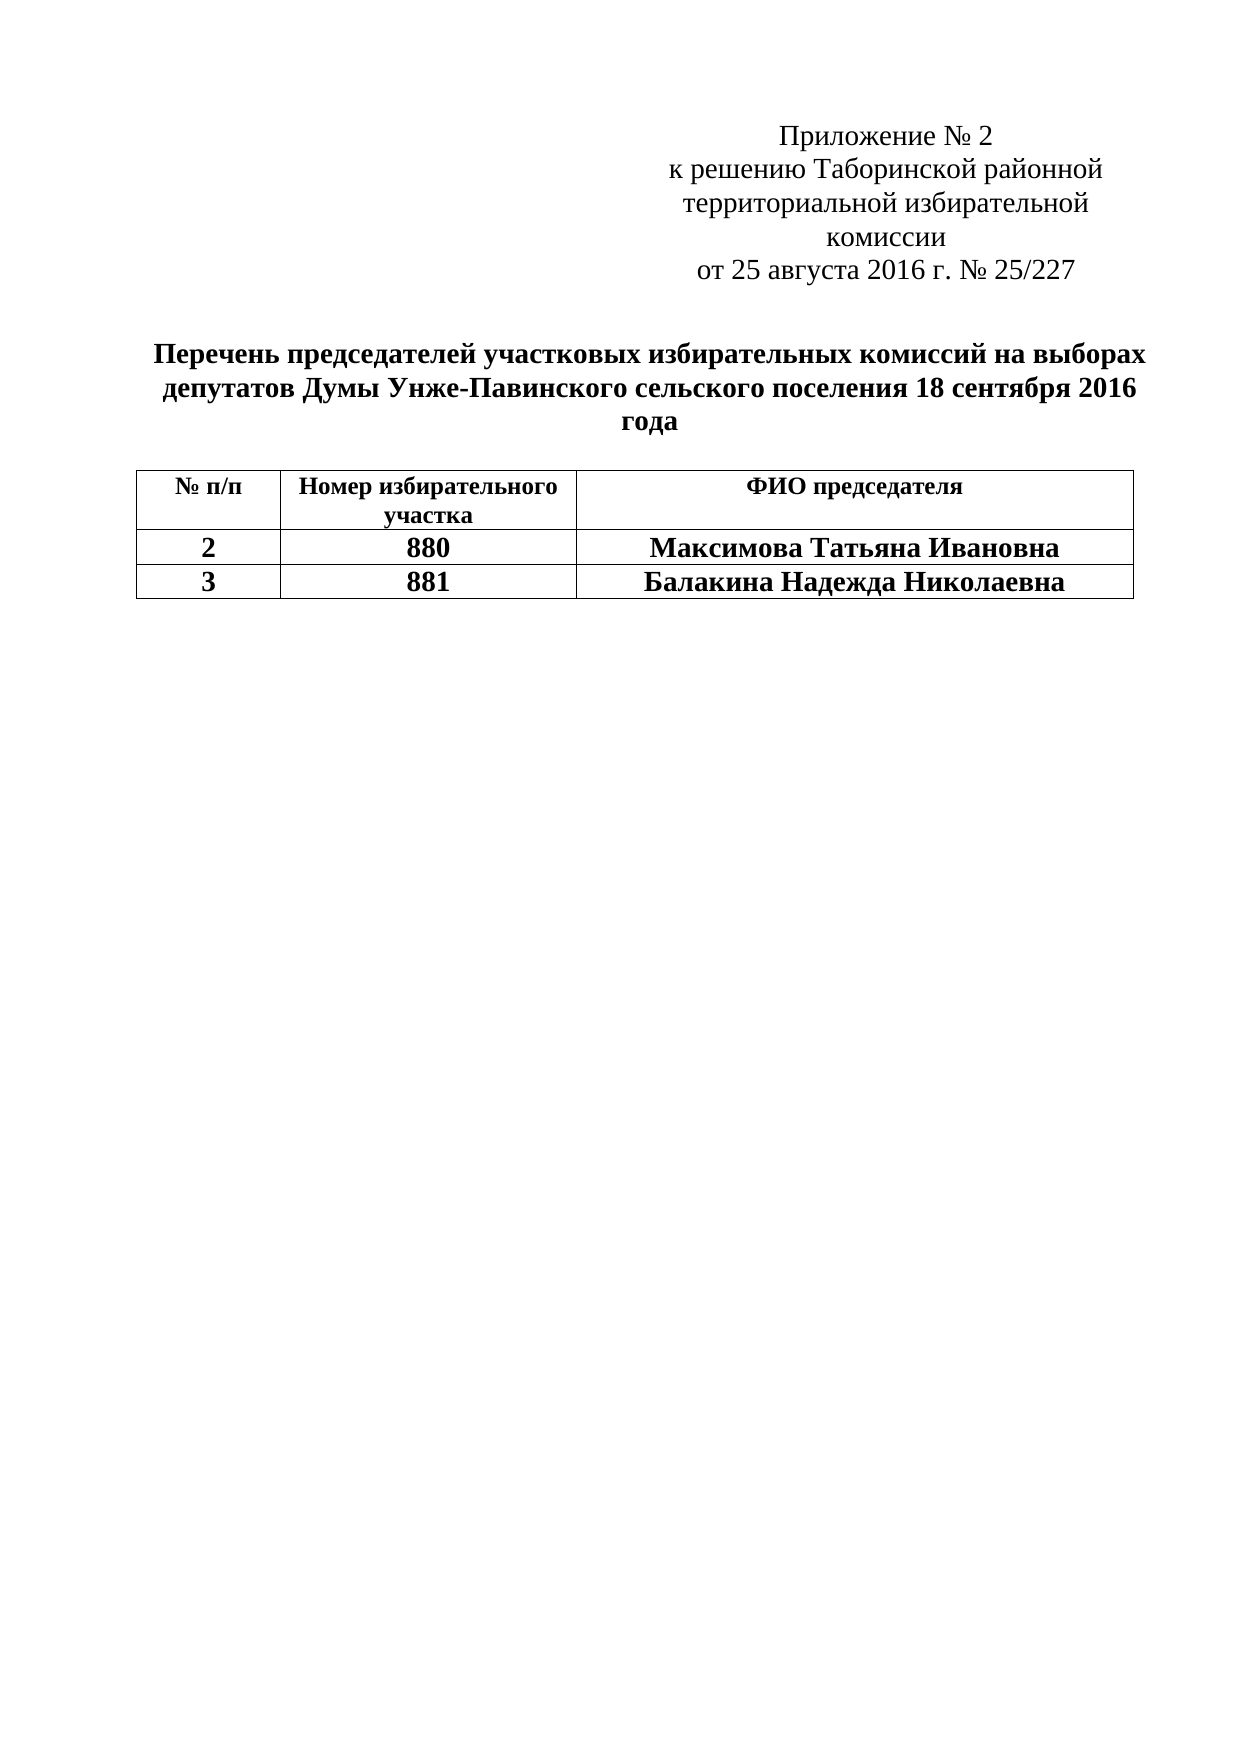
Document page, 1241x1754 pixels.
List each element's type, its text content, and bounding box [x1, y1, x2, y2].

text Приложение № 2 [620, 118, 1152, 152]
table_header № п/п [137, 471, 280, 529]
table_header ФИО председателя [577, 471, 1133, 529]
text Перечень председателей участковых избирательных комиссий на выборах депутатов Думы Унже-Павинского сельского поселения 18 сентября 2016 года [148, 336, 1152, 437]
table_cell Максимова Татьяна Ивановна [577, 530, 1133, 563]
table_cell 881 [281, 565, 576, 598]
table_header Номер избирательного участка [281, 471, 576, 529]
table_cell 2 [137, 530, 280, 563]
table_cell Балакина Надежда Николаевна [577, 565, 1133, 598]
text от 25 августа 2016 г. № 25/227 [620, 252, 1152, 286]
table_cell 3 [137, 565, 280, 598]
text к решению Таборинской районной территориальной избирательной комиссии [620, 152, 1152, 252]
table_cell 880 [281, 530, 576, 563]
